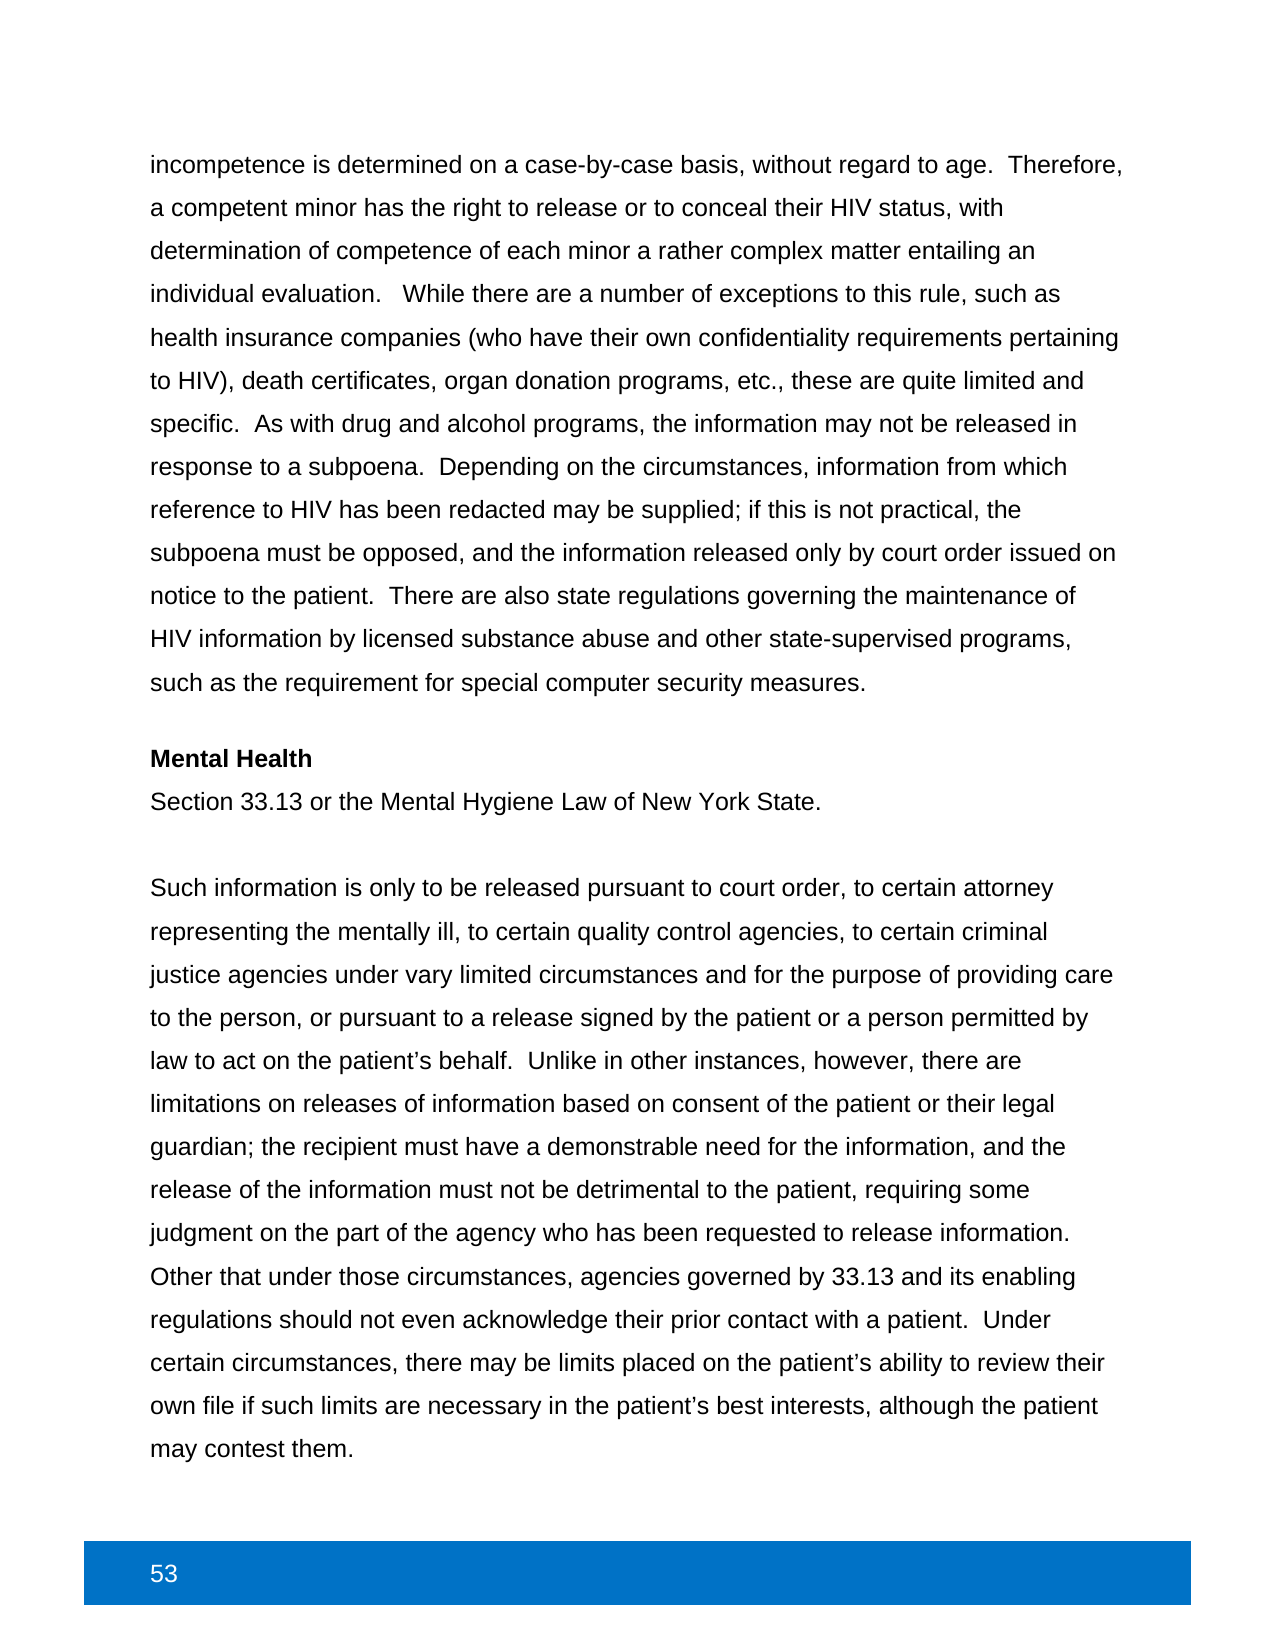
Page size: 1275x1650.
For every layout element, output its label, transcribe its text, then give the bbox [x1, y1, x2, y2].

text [150, 150, 1125, 696]
text Mental Health Section 33.13 or the Mental Hygiene Law of New York State. Such information is only to be released pursuant to court order, to certain attorney representing the mentally ill, to certain quality control agencies, to certain criminal justice agencies under vary limited circumstances and for the purpose of providing care to the person, or pursuant to a release signed by the patient or a person permitted by law to act on the patient’s behalf. Unlike in other instances, however, there are limitations on releases of information based on consent of the patient or their legal guardian; the recipient must have a demonstrable need for the information, and the release of the information must not be detrimental to the patient, requiring some judgment on the part of the agency who has been requested to release information. Other that under those circumstances, agencies governed by 33.13 and its enabling regulations should not even acknowledge their prior contact with a patient. Under certain circumstances, there may be limits placed on the patient’s ability to review their own file if such limits are necessary in the patient’s best interests, although the patient may contest them. [150, 744, 1125, 1463]
